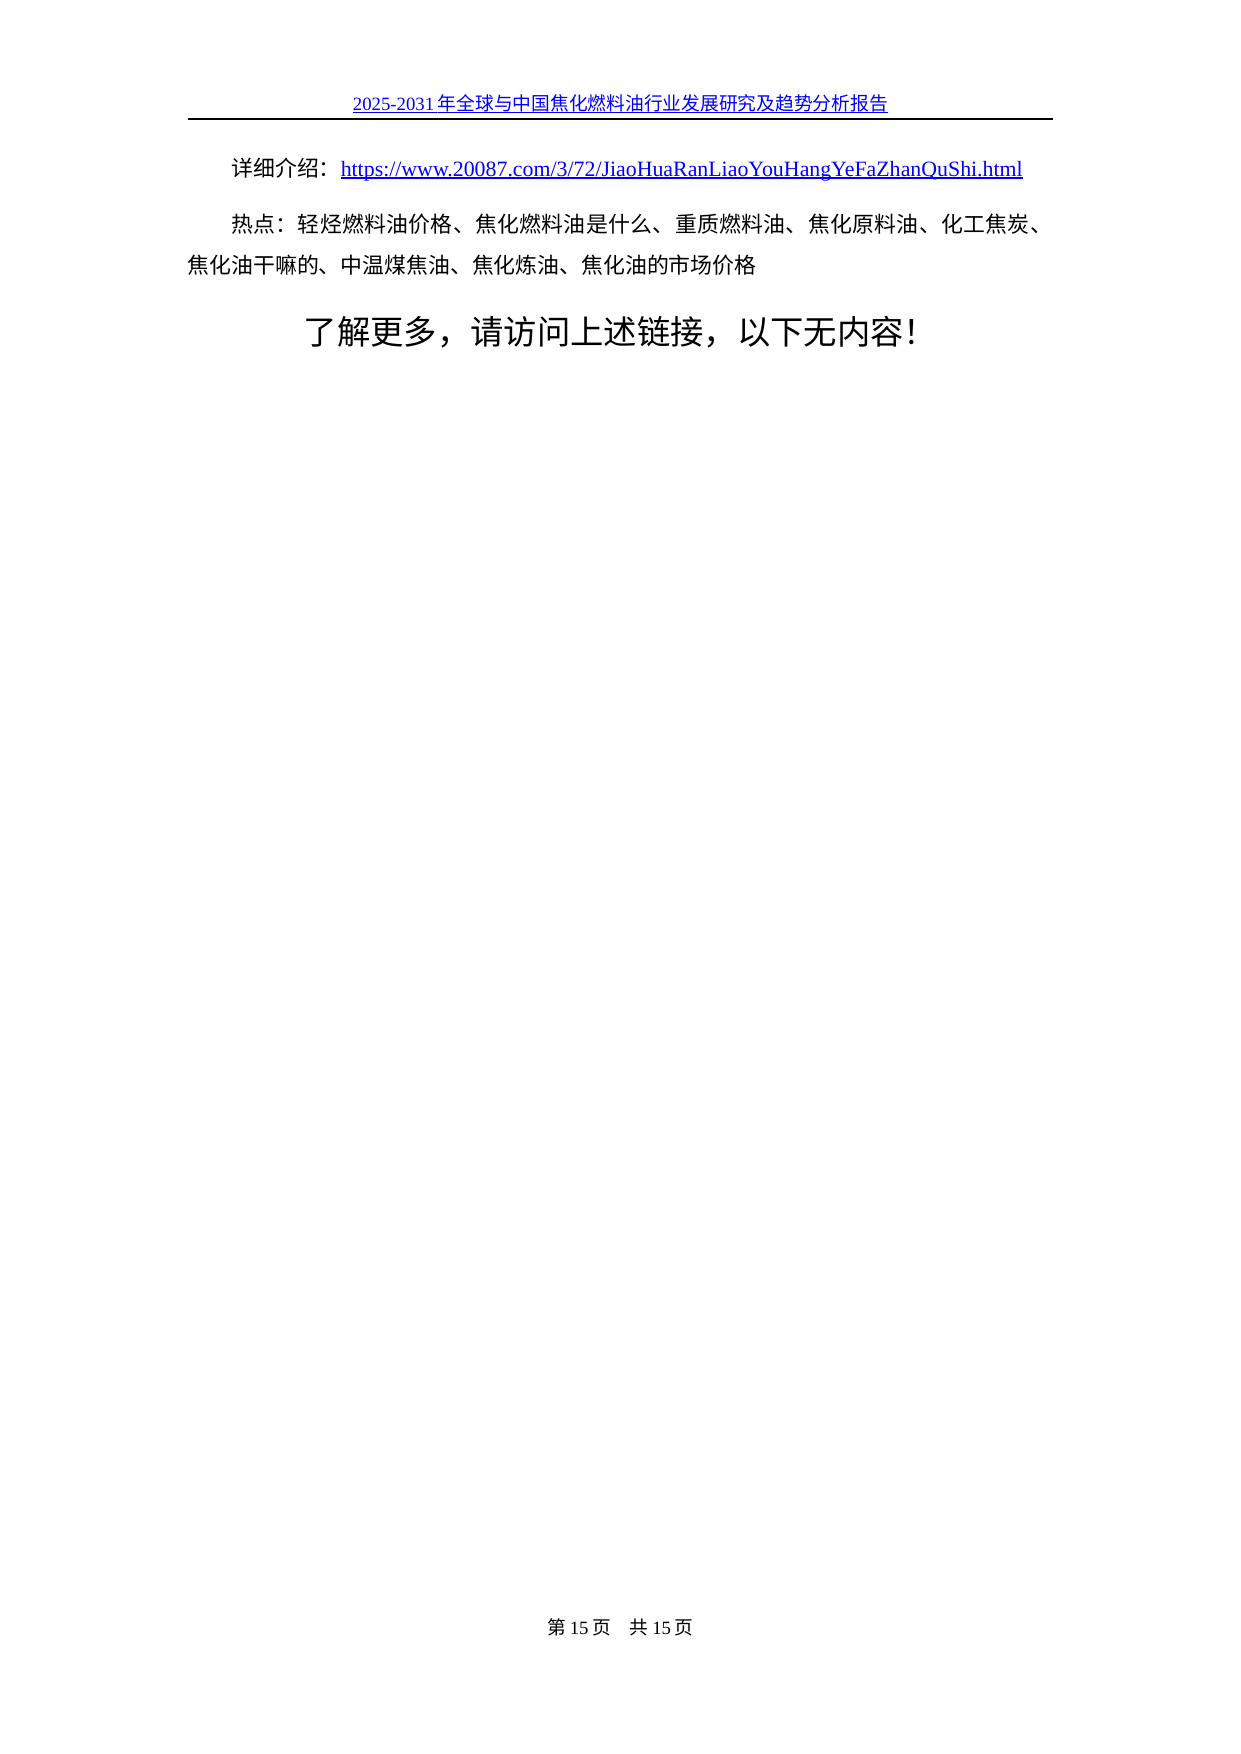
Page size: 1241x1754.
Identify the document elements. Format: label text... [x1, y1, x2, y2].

title 了解更多，请访问上述链接，以下无内容！ [187, 298, 1053, 363]
text 详细介绍：https://www.20087.com/3/72/JiaoHuaRanLiaoYouHangYeFaZhanQuShi.html [187, 150, 1053, 183]
text 热点：轻烃燃料油价格、焦化燃料油是什么、重质燃料油、焦化原料油、化工焦炭、焦化油干嘛的、中温煤焦油、焦化炼油、焦化油的市场价格 [187, 207, 1053, 280]
